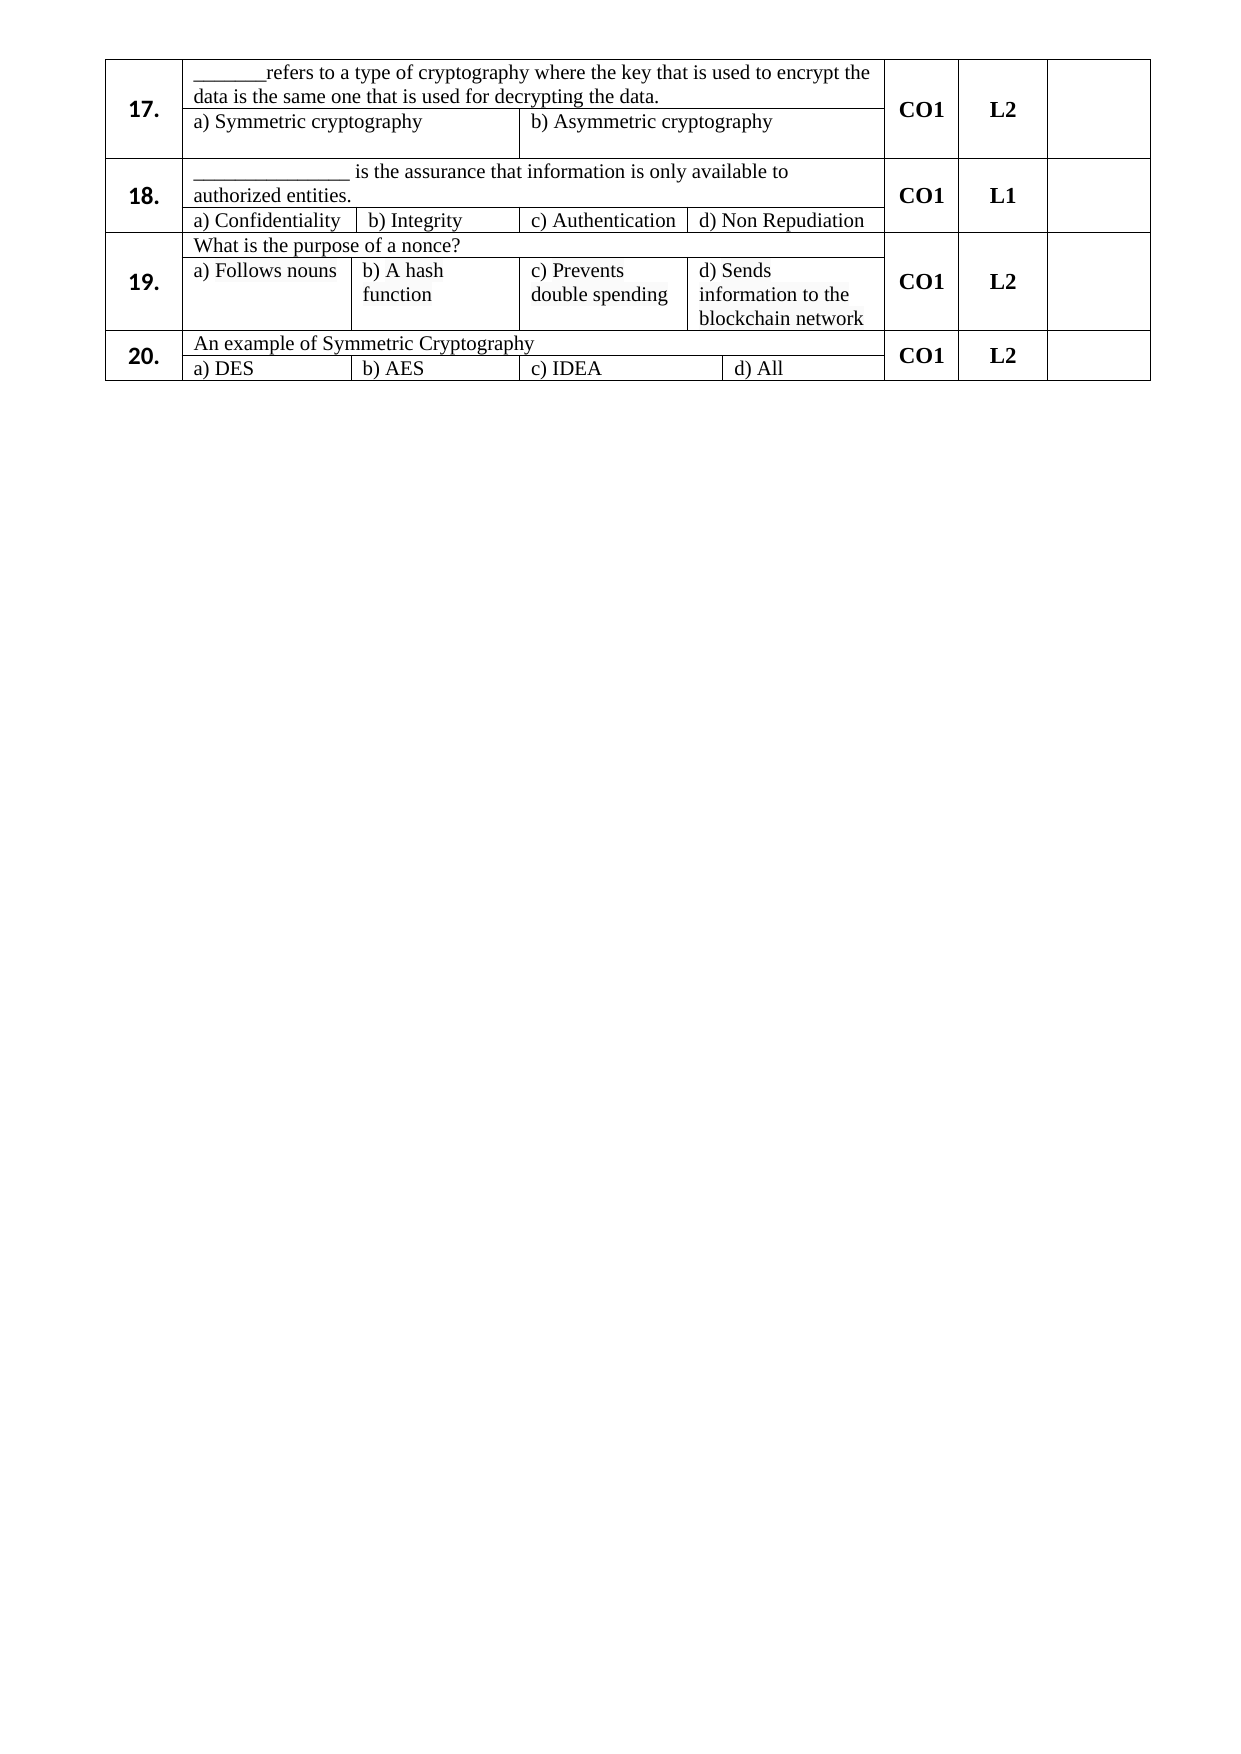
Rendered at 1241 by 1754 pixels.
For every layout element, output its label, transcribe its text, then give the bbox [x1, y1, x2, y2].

table_cell An example of Symmetric Cryptography [183, 331, 884, 355]
table_cell 19. [106, 233, 182, 330]
table_cell c) Authentication [520, 208, 687, 232]
table_cell b) Asymmetric cryptography [520, 109, 884, 157]
table_cell L2 [959, 331, 1047, 380]
table_cell 17. [106, 60, 182, 157]
table_cell d) All [723, 356, 884, 380]
table_cell c) IDEA [520, 356, 722, 380]
table_cell L2 [959, 233, 1047, 330]
table_cell d) Sends information to the blockchain network [771, 258, 884, 330]
table_cell a) DES [183, 356, 351, 380]
table_cell [1048, 233, 1150, 330]
table_cell L2 [959, 60, 1047, 157]
table_cell CO1 [885, 159, 958, 232]
table_cell 20. [106, 331, 182, 380]
table_cell _______________ is the assurance that information is only available to authorized entities. [183, 159, 884, 207]
table_cell d) Non Repudiation [688, 208, 884, 232]
table_cell a) Confidentiality [183, 208, 356, 232]
table_cell [1048, 159, 1150, 232]
table_cell 18. [106, 159, 182, 232]
table_cell a) Follows nouns [183, 258, 351, 330]
table_cell What is the purpose of a nonce? [183, 233, 884, 257]
table_cell CO1 [885, 331, 958, 380]
table_cell L1 [959, 159, 1047, 232]
table_cell [1048, 60, 1150, 157]
table_cell a) Symmetric cryptography [183, 109, 519, 157]
table_cell CO1 [885, 60, 958, 157]
table_cell [1048, 331, 1150, 380]
table_cell c) Prevents double spending [520, 258, 687, 330]
table_cell b) AES [352, 356, 519, 380]
table_cell b) A hash function [352, 258, 519, 330]
table_cell CO1 [885, 233, 958, 330]
table_cell _______refers to a type of cryptography where the key that is used to encrypt the data is the same one that is used for decrypting the data. [183, 60, 884, 108]
table_cell b) Integrity [357, 208, 519, 232]
